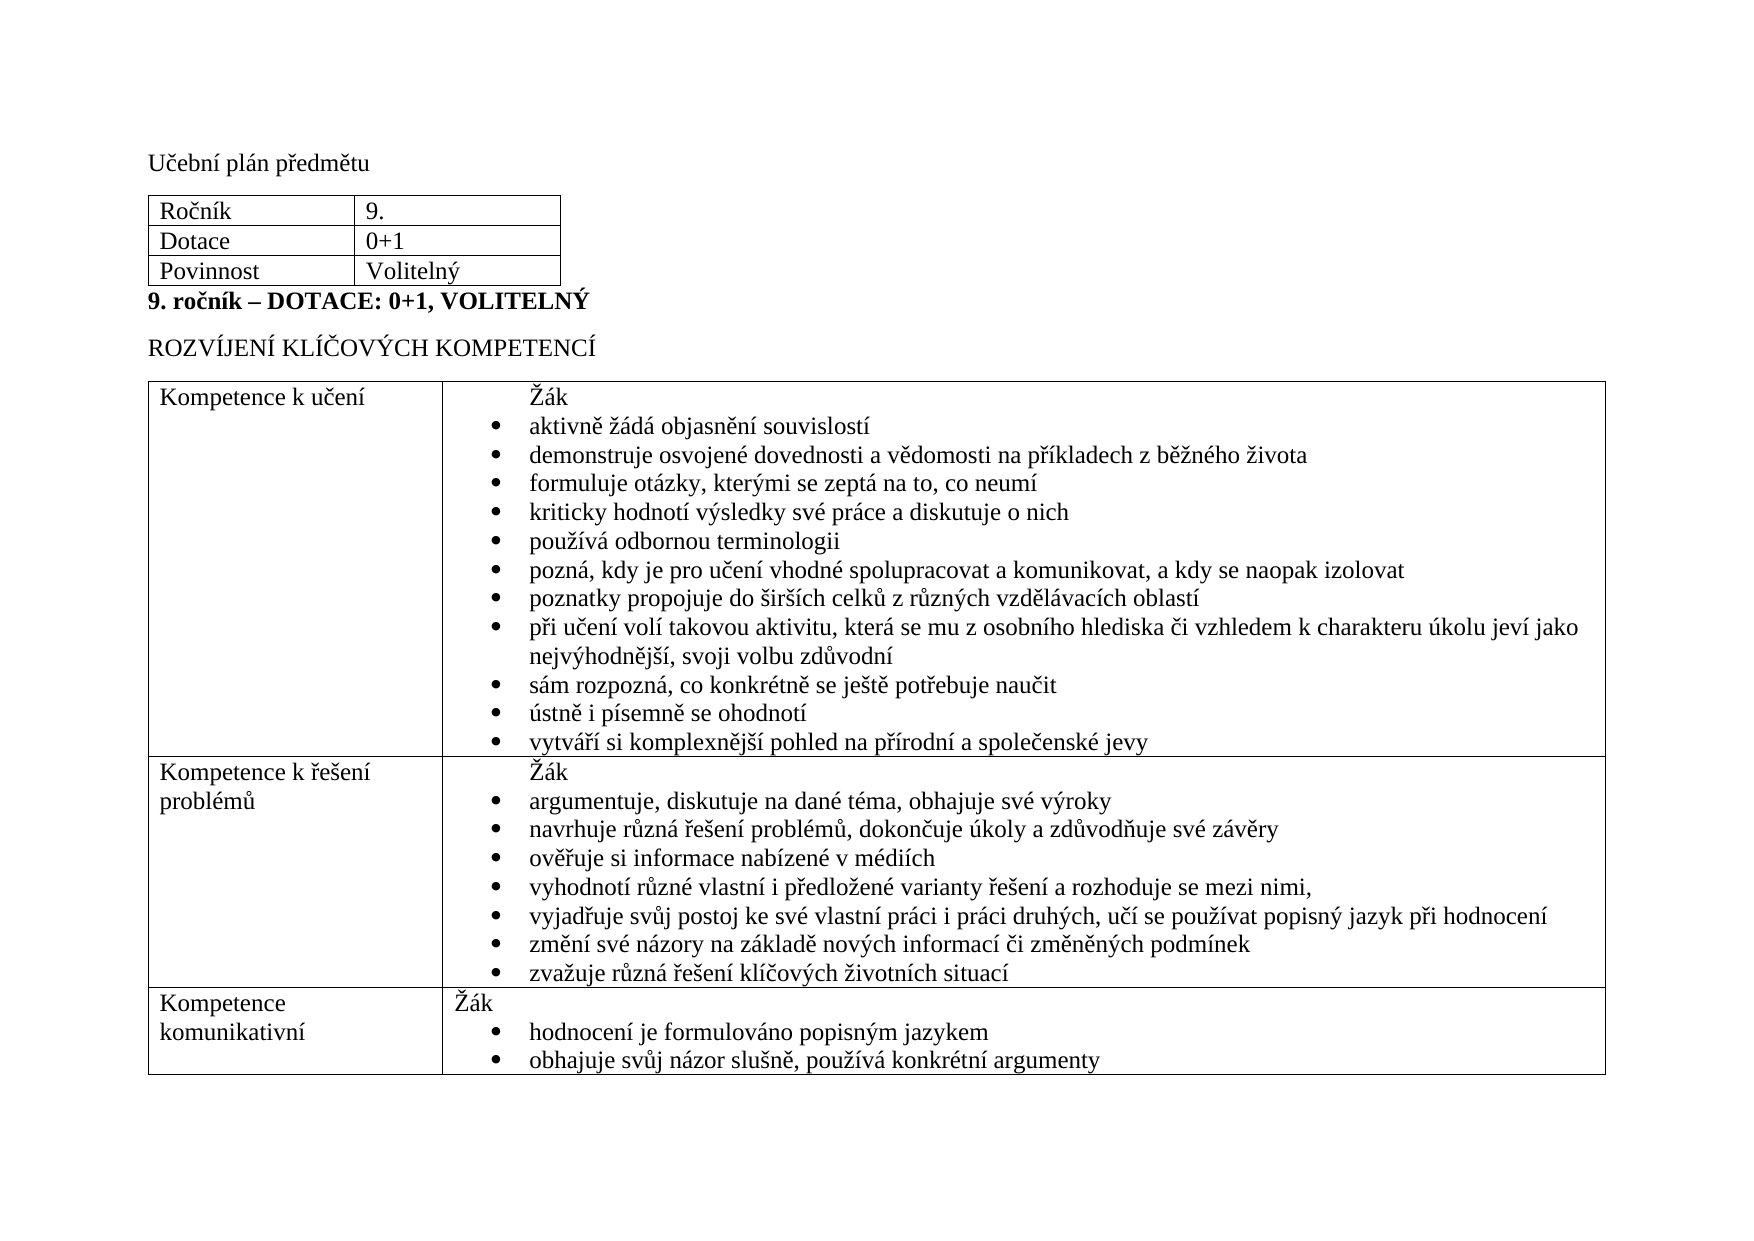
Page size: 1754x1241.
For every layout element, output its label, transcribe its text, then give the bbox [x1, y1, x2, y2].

table_header Kompetence k učení [149, 382, 442, 756]
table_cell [443, 988, 1605, 1074]
table_cell 0+1 [355, 226, 560, 255]
table_header Žák aktivně žádá objasnění souvislostí demonstruje osvojené dovednosti a vědomosti na příkladech z běžného života formuluje otázky, kterými se zeptá na to, co neumí kriticky hodnotí výsledky své práce a diskutuje o nich používá odbornou terminologii pozná, kdy je pro učení vhodné spolupracovat a komunikovat, a kdy se naopak izolovat poznatky propojuje do širších celků z různých vzdělávacích oblastí při učení volí takovou aktivitu, která se mu z osobního hlediska či vzhledem k charakteru úkolu jeví jako nejvýhodnější, svoji volbu zdůvodní sám rozpozná, co konkrétně se ještě potřebuje naučit ústně i písemně se ohodnotí vytváří si komplexnější pohled na přírodní a společenské jevy [443, 382, 1605, 756]
table_cell Povinnost [149, 256, 354, 285]
text ROZVÍJENÍ KLÍČOVÝCH KOMPETENCÍ [148, 333, 1606, 362]
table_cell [149, 988, 442, 1074]
table_cell Žák argumentuje, diskutuje na dané téma, obhajuje své výroky navrhuje různá řešení problémů, dokončuje úkoly a zdůvodňuje své závěry ověřuje si informace nabízené v médiích vyhodnotí různé vlastní i předložené varianty řešení a rozhoduje se mezi nimi, vyjadřuje svůj postoj ke své vlastní práci i práci druhých, učí se používat popisný jazyk při hodnocení změní své názory na základě nových informací či změněných podmínek zvažuje různá řešení klíčových životních situací [443, 757, 1605, 987]
text Učební plán předmětu [148, 148, 1606, 176]
table_cell Kompetence k řešení problémů [149, 757, 442, 987]
table_cell Volitelný [355, 256, 560, 285]
table_header Ročník [149, 196, 354, 225]
table_cell Dotace [149, 226, 354, 255]
text 9. ročník – DOTACE: 0+1, VOLITELNÝ [148, 286, 1606, 314]
table_header 9. [355, 196, 560, 225]
